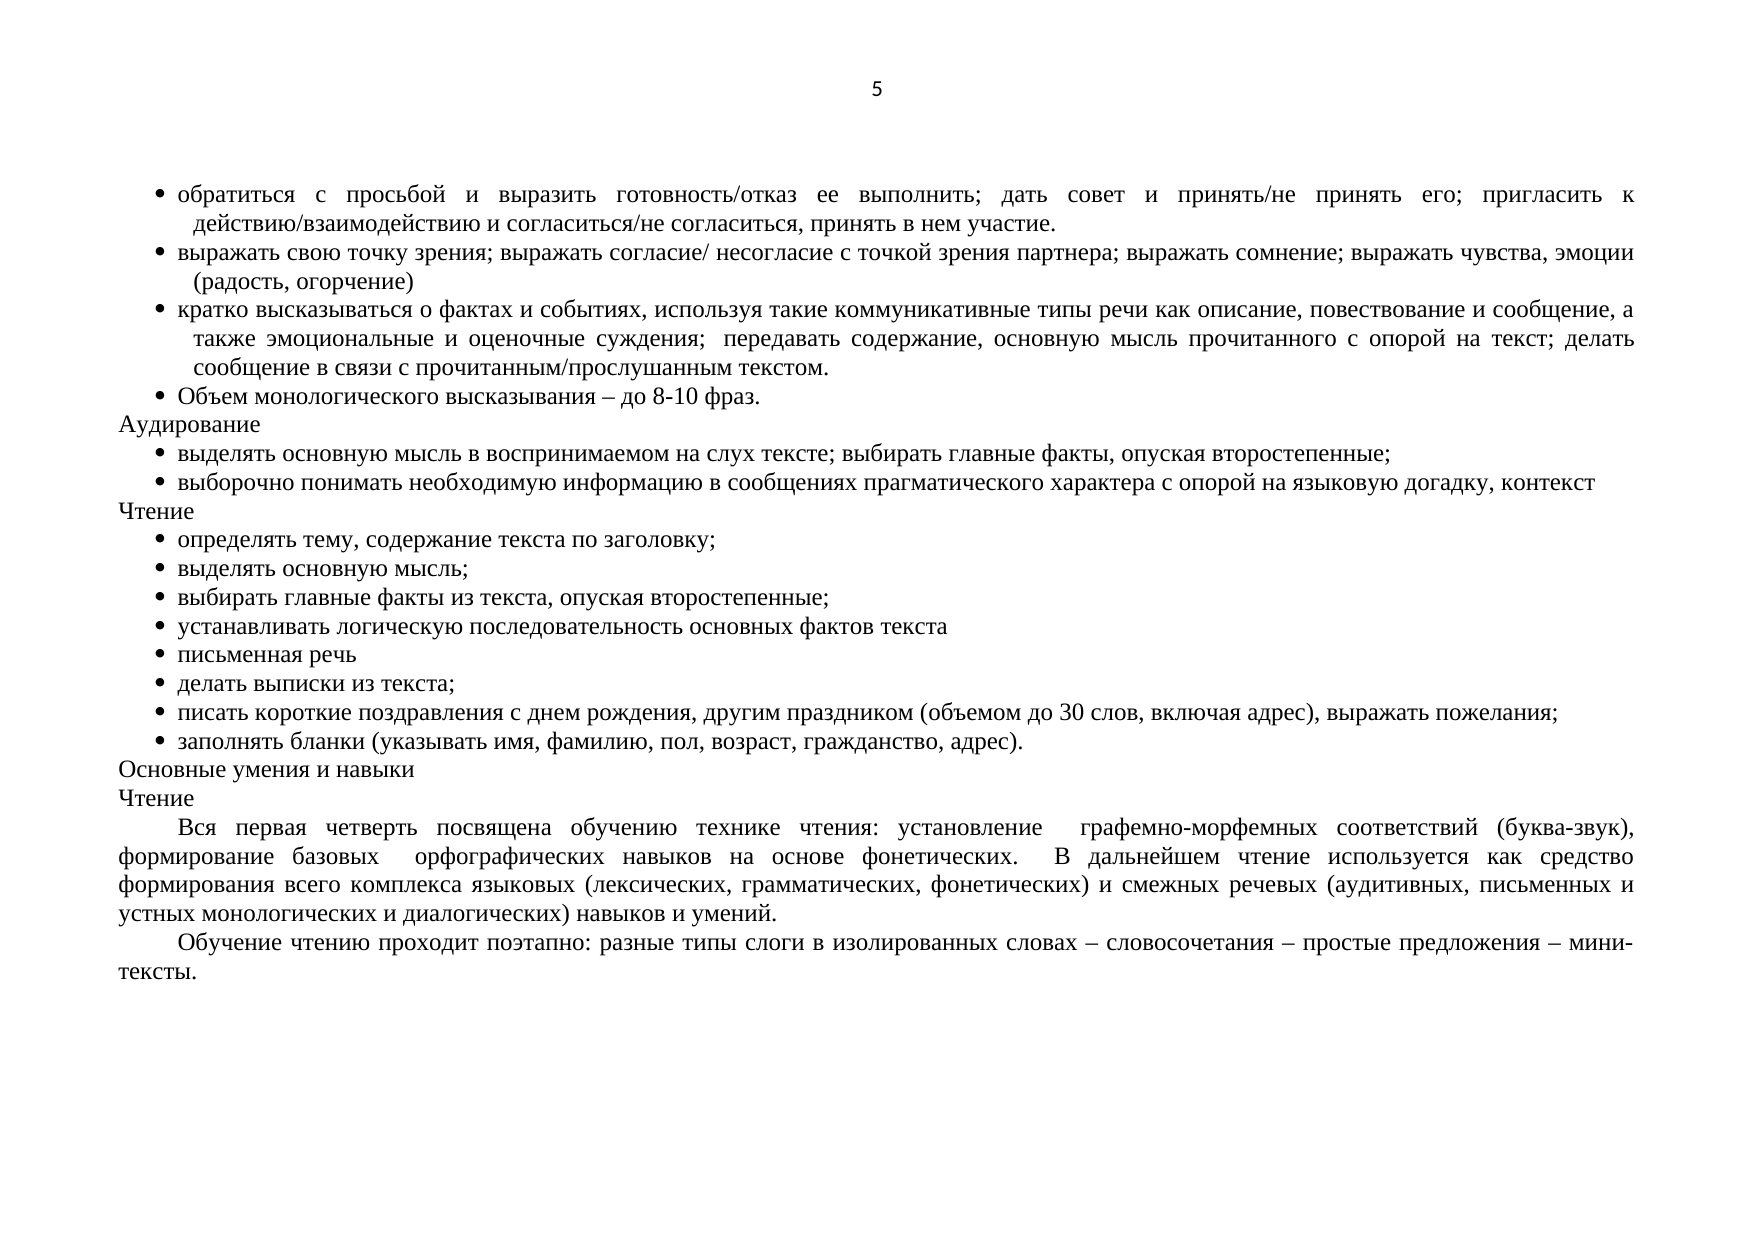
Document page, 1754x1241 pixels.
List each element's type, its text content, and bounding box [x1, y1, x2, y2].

list выборочно понимать необходимую информацию в сообщениях прагматического характера с опорой на языковую догадку, контекст [156, 467, 1636, 496]
list выделять основную мысль в воспринимаемом на слух тексте; выбирать главные факты, опуская второстепенные; [156, 438, 1636, 467]
list выражать свою точку зрения; выражать согласие/ несогласие с точкой зрения партнера; выражать сомнение; выражать чувства, эмоции (радость, огорчение) [156, 237, 1636, 294]
text Аудирование [118, 409, 1636, 438]
list писать короткие поздравления с днем рождения, другим праздником (объемом до 30 слов, включая адрес), выражать пожелания; [156, 697, 1636, 726]
text Обучение чтению проходит поэтапно: разные типы слоги в изолированных словах – словосочетания – простые предложения – мини-тексты. [118, 927, 1636, 984]
list обратиться с просьбой и выразить готовность/отказ ее выполнить; дать совет и принять/не принять его; пригласить к действию/взаимодействию и согласиться/не согласиться, принять в нем участие. [156, 179, 1636, 237]
list определять тему, содержание текста по заголовку; [156, 524, 1636, 553]
text Основные умения и навыки [118, 754, 1636, 783]
list заполнять бланки (указывать имя, фамилию, пол, возраст, гражданство, адрес). [156, 726, 1636, 754]
list выбирать главные факты из текста, опуская второстепенные; [156, 582, 1636, 611]
list выделять основную мысль; [156, 553, 1636, 582]
list устанавливать логическую последовательность основных фактов текста [156, 611, 1636, 639]
text Чтение [118, 496, 1636, 524]
text Чтение [118, 783, 1636, 812]
list делать выписки из текста; [156, 668, 1636, 697]
list письменная речь [156, 639, 1636, 668]
list кратко высказываться о фактах и событиях, используя такие коммуникативные типы речи как описание, повествование и сообщение, а также эмоциональные и оценочные суждения; передавать содержание, основную мысль прочитанного с опорой на текст; делать сообщение в связи с прочитанным/прослушанным текстом. [156, 294, 1636, 381]
list Объем монологического высказывания – до 8-10 фраз. [156, 381, 1636, 409]
text Вся первая четверть посвящена обучению технике чтения: установление графемно-морфемных соответствий (буква-звук), формирование базовых орфографических навыков на основе фонетических. В дальнейшем чтение используется как средство формирования всего комплекса языковых (лексических, грамматических, фонетических) и смежных речевых (аудитивных, письменных и устных монологических и диалогических) навыков и умений. [118, 812, 1636, 927]
